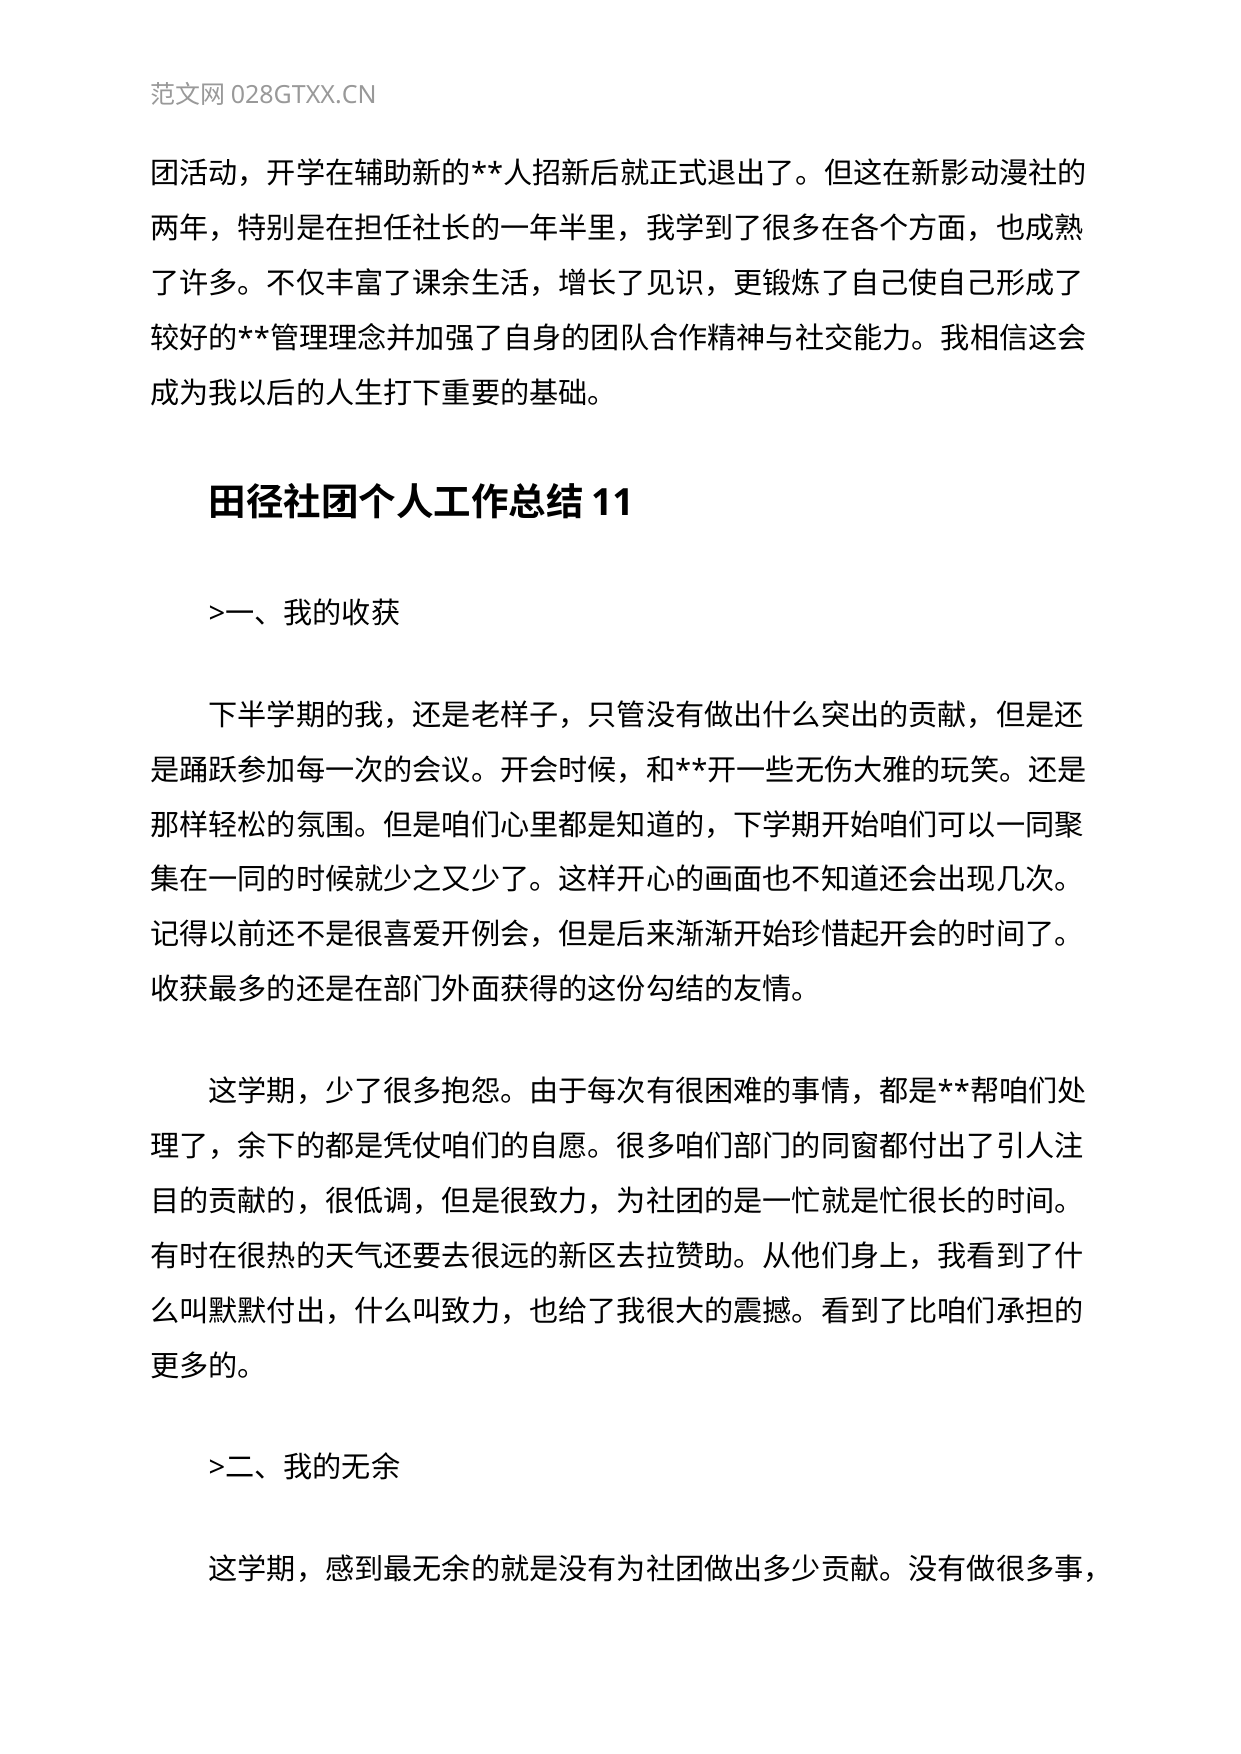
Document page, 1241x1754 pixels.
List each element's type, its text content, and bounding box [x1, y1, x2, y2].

text 这学期，少了很多抱怨。由于每次有很困难的事情，都是**帮咱们处理了，余下的都是凭仗咱们的自愿。很多咱们部门的同窗都付出了引人注目的贡献的，很低调，但是很致力，为社团的是一忙就是忙很长的时间。有时在很热的天气还要去很远的新区去拉赞助。从他们身上，我看到了什么叫默默付出，什么叫致力，也给了我很大的震撼。看到了比咱们承担的更多的。 [150, 1067, 1090, 1384]
text >二、我的无余 [150, 1444, 1090, 1486]
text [150, 1546, 1090, 1588]
text 下半学期的我，还是老样子，只管没有做出什么突出的贡献，但是还是踊跃参加每一次的会议。开会时候，和**开一些无伤大雅的玩笑。还是那样轻松的氛围。但是咱们心里都是知道的，下学期开始咱们可以一同聚集在一同的时候就少之又少了。这样开心的画面也不知道还会出现几次。记得以前还不是很喜爱开例会，但是后来渐渐开始珍惜起开会的时间了。收获最多的还是在部门外面获得的这份勾结的友情。 [150, 691, 1090, 1008]
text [150, 150, 1090, 412]
text 田径社团个人工作总结11 [150, 472, 1090, 526]
text >一、我的收获 [150, 589, 1090, 632]
